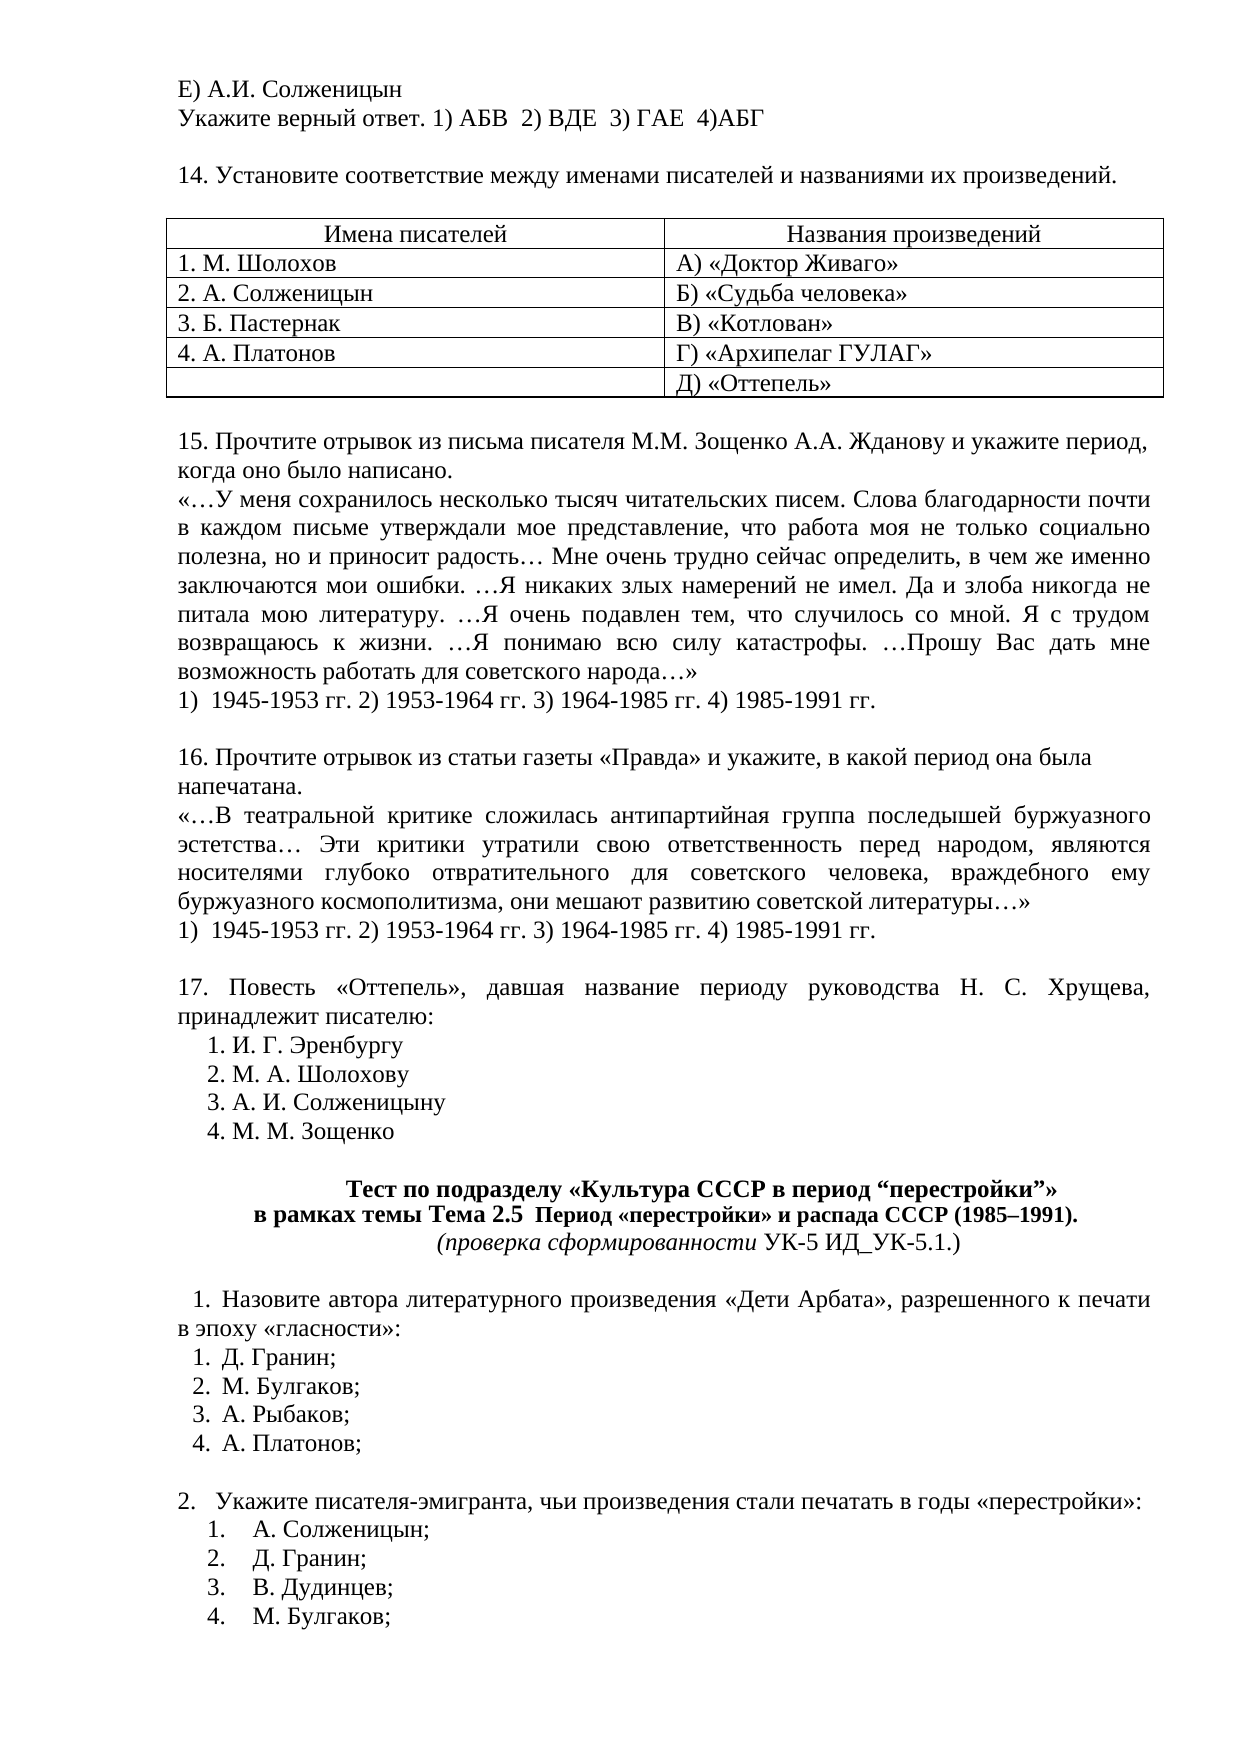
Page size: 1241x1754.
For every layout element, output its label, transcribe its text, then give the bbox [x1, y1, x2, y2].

text 2. М. А. Шолохову [207, 1059, 1152, 1087]
text «…В театральной критике сложилась антипартийная группа последышей буржуазного эстетства… Эти критики утратили свою ответственность перед народом, являются носителями глубоко отвратительного для советского человека, враждебного ему буржуазного космополитизма, они мешают развитию советской литературы…» [177, 800, 1152, 915]
text когда оно было написано. [177, 455, 1152, 484]
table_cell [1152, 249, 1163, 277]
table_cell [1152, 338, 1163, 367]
list Установите соответствие между именами писателей и названиями их произведений. [177, 160, 1152, 189]
list В. Дудинцев; [177, 1572, 1152, 1601]
list Прочтите отрывок из письма писателя М.М. Зощенко А.А. Жданову и укажите период, [177, 426, 1152, 455]
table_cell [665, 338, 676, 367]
text Тест по подразделу «Культура СССР в период “перестройки”» [252, 1174, 1152, 1202]
list Укажите писателя-эмигранта, чьи произведения стали печатать в годы «перестройки»: [177, 1486, 1152, 1514]
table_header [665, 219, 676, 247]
text 1) 1945-1953 гг. 2) 1953-1964 гг. 3) 1964-1985 гг. 4) 1985-1991 гг. [177, 685, 1152, 714]
list Прочтите отрывок из статьи газеты «Правда» и укажите, в какой период она была [177, 742, 1152, 771]
list Д. Гранин; [177, 1543, 1152, 1572]
list А. Рыбаков; [192, 1399, 1152, 1428]
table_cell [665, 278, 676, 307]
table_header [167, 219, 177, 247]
text в рамках темы Тема 2.5 Период «перестройки» и распада СССР (1985–1991). [180, 1202, 1152, 1227]
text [177, 74, 1152, 103]
text 4. М. М. Зощенко [207, 1116, 1152, 1145]
list М. Булгаков; [192, 1371, 1152, 1399]
text «…У меня сохранилось несколько тысяч читательских писем. Слова благодарности почти в каждом письме утверждали мое представление, что работа моя не только социально полезна, но и приносит радость… Мне очень трудно сейчас определить, в чем же именно заключаются мои ошибки. …Я никаких злых намерений не имел. Да и злоба никогда не питала мою литературу. …Я очень подавлен тем, что случилось со мной. Я с трудом возвращаюсь к жизни. …Я понимаю всю силу катастрофы. …Прошу Вас дать мне возможность работать для советского народа…» [177, 484, 1152, 685]
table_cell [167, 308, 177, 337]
list Д. Гранин; [192, 1342, 1152, 1371]
text 1. И. Г. Эренбургу [207, 1030, 1152, 1059]
list Назовите автора литературного произведения «Дети Арбата», разрешенного к печати в эпоху «гласности»: [177, 1284, 1152, 1342]
list А. Платонов; [192, 1428, 1152, 1457]
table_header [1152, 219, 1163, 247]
text 17. Повесть «Оттепель», давшая название периоду руководства Н. С. Хрущева, принадлежит писателю: [177, 972, 1152, 1030]
list М. Булгаков; [177, 1601, 1152, 1629]
text (проверка сформированности УК-5 ИД_УК-5.1.) [239, 1227, 1152, 1256]
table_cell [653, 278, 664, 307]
text 3. А. И. Солженицыну [207, 1087, 1152, 1116]
text 1) 1945-1953 гг. 2) 1953-1964 гг. 3) 1964-1985 гг. 4) 1985-1991 гг. [177, 915, 1152, 944]
text напечатана. [177, 771, 1152, 800]
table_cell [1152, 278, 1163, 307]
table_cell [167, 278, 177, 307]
text Укажите верный ответ. 1) АБВ 2) ВДЕ 3) ГАЕ 4)АБГ [177, 103, 1152, 131]
list А. Солженицын; [177, 1514, 1152, 1543]
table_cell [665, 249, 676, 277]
table_cell [167, 368, 664, 396]
